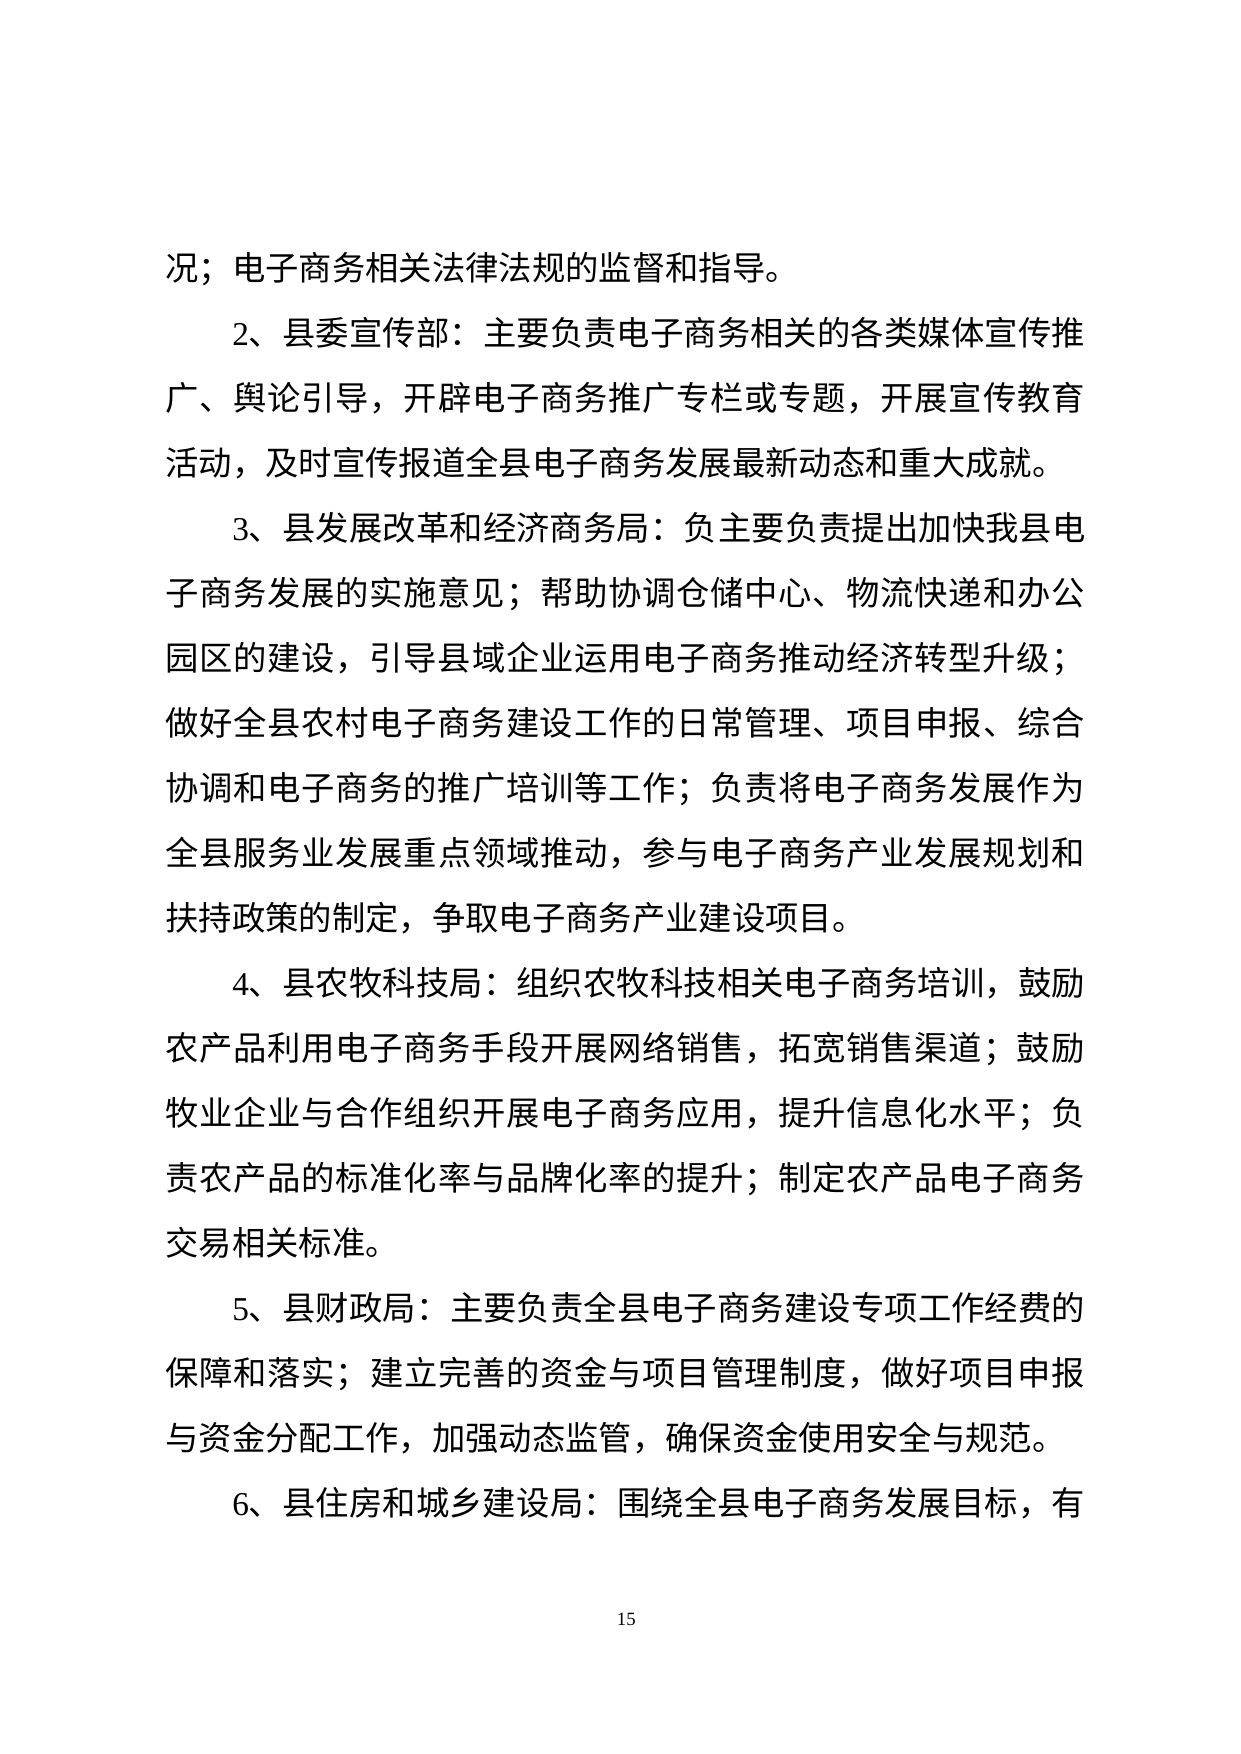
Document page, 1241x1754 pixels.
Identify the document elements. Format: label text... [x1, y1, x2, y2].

text 2、县委宣传部：主要负责电子商务相关的各类媒体宣传推广、舆论引导，开辟电子商务推广专栏或专题，开展宣传教育活动，及时宣传报道全县电子商务发展最新动态和重大成就。 [165, 298, 1087, 493]
text 4、县农牧科技局：组织农牧科技相关电子商务培训，鼓励农产品利用电子商务手段开展网络销售，拓宽销售渠道；鼓励牧业企业与合作组织开展电子商务应用，提升信息化水平；负责农产品的标准化率与品牌化率的提升；制定农产品电子商务交易相关标准。 [165, 948, 1087, 1273]
text 3、县发展改革和经济商务局：负主要负责提出加快我县电子商务发展的实施意见；帮助协调仓储中心、物流快递和办公园区的建设，引导县域企业运用电子商务推动经济转型升级；做好全县农村电子商务建设工作的日常管理、项目申报、综合协调和电子商务的推广培训等工作；负责将电子商务发展作为全县服务业发展重点领域推动，参与电子商务产业发展规划和扶持政策的制定，争取电子商务产业建设项目。 [165, 493, 1087, 948]
text 5、县财政局：主要负责全县电子商务建设专项工作经费的保障和落实；建立完善的资金与项目管理制度，做好项目申报与资金分配工作，加强动态监管，确保资金使用安全与规范。 [165, 1273, 1087, 1468]
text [165, 233, 1087, 298]
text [165, 1468, 1087, 1533]
